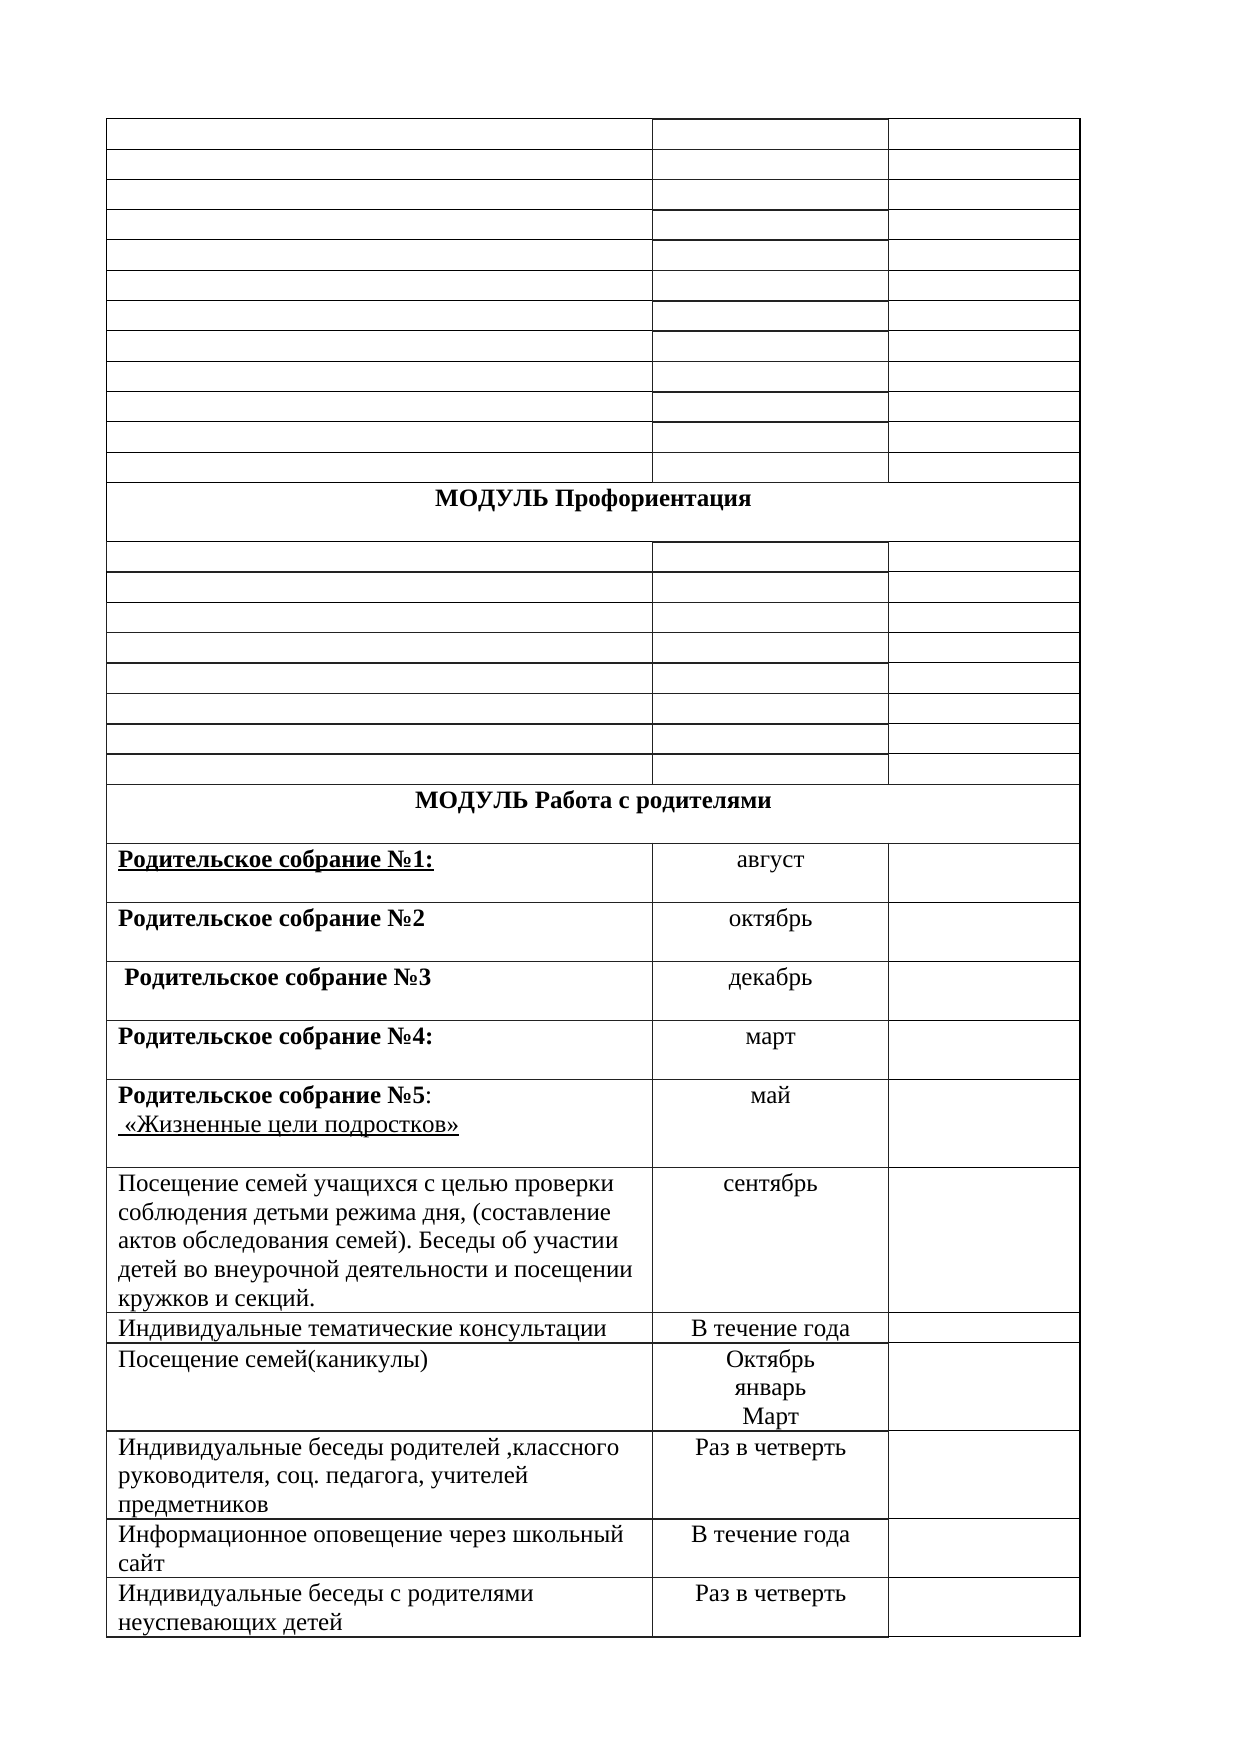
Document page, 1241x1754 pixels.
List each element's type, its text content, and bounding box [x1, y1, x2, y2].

table_cell [889, 603, 1079, 632]
table_cell [889, 1578, 1079, 1636]
table_cell [889, 663, 1079, 692]
table_cell май [653, 1080, 888, 1167]
table_cell [653, 302, 888, 330]
table_cell [653, 271, 888, 300]
table_cell [653, 633, 888, 662]
table_cell [107, 603, 652, 632]
table_cell [107, 331, 652, 361]
table_cell Родительское собрание №2 [107, 903, 652, 961]
table_cell [107, 362, 652, 391]
table_cell [889, 694, 1079, 723]
table_cell [653, 393, 888, 421]
table_cell [107, 633, 652, 662]
table_cell [107, 180, 652, 209]
table_cell [653, 180, 888, 209]
table_cell [107, 664, 652, 692]
table_cell [107, 150, 652, 179]
table_cell Информационное оповещение через школьный сайт [107, 1520, 652, 1577]
table_cell [107, 301, 652, 330]
table_cell март [653, 1021, 888, 1079]
table_cell [889, 210, 1079, 239]
table_cell декабрь [653, 962, 888, 1020]
table_cell [653, 332, 888, 361]
table_cell октябрь [653, 903, 888, 961]
table_cell Индивидуальные беседы с родителями неуспевающих детей [107, 1578, 652, 1636]
table_cell сентябрь [653, 1168, 888, 1312]
table_cell Раз в четверть [653, 1578, 888, 1636]
table_cell [889, 119, 1079, 148]
table_cell Посещение семей(каникулы) [107, 1344, 652, 1430]
table_cell [889, 331, 1079, 361]
table_cell [653, 543, 888, 571]
table_cell [653, 755, 888, 783]
table_cell [889, 1519, 1079, 1577]
table_cell Родительское собрание №1: [107, 844, 652, 902]
table_cell [889, 754, 1079, 783]
table_cell [653, 423, 888, 452]
table_cell [889, 301, 1079, 330]
table_cell Индивидуальные тематические консультации [107, 1313, 652, 1342]
table_cell [653, 694, 888, 723]
table_cell [889, 392, 1079, 421]
table_cell В течение года [653, 1313, 888, 1342]
table_cell [889, 542, 1079, 571]
table_cell [889, 422, 1079, 452]
table_cell [889, 724, 1079, 753]
table_cell [107, 422, 652, 452]
table_cell [107, 240, 652, 270]
table_cell [889, 903, 1079, 961]
table_cell [889, 453, 1079, 482]
table_cell [889, 1080, 1079, 1167]
table_cell [107, 271, 652, 300]
table_cell [889, 362, 1079, 391]
table_cell [889, 633, 1079, 662]
table_cell [653, 211, 888, 239]
table_cell [107, 573, 652, 602]
table_cell [107, 755, 652, 783]
table_cell [889, 962, 1079, 1020]
table_cell [107, 392, 652, 421]
table_cell Родительское собрание №5: «Жизненные цели подростков» [107, 1080, 652, 1167]
table_cell [653, 120, 888, 148]
table_cell [889, 1313, 1079, 1342]
table_cell [889, 1021, 1079, 1079]
table_cell [653, 603, 888, 632]
table_cell [107, 119, 652, 148]
table_cell [653, 362, 888, 391]
table_cell Родительское собрание №3 [107, 962, 652, 1020]
table_cell Посещение семей учащихся с целью проверки соблюдения детьми режима дня, (составление актов обследования семей). Беседы об участии детей во внеурочной деятельности и посещении кружков и секций. [107, 1168, 652, 1312]
table_cell МОДУЛЬ Профориентация [107, 483, 1079, 541]
table_cell [653, 664, 888, 692]
table_cell Октябрь январь Март [653, 1344, 888, 1430]
table_cell [889, 1343, 1079, 1430]
table_cell [889, 180, 1079, 209]
table_cell август [653, 844, 888, 902]
table_cell [889, 150, 1079, 179]
table_cell [653, 241, 888, 270]
table_cell В течение года [653, 1520, 888, 1577]
table_cell [889, 844, 1079, 902]
table_cell [889, 271, 1079, 300]
table_cell Индивидуальные беседы родителей ,классного руководителя, соц. педагога, учителей предметников [107, 1432, 652, 1518]
table_cell [889, 572, 1079, 602]
table_cell [107, 542, 652, 571]
table_cell [889, 1168, 1079, 1312]
table_cell [889, 1431, 1079, 1518]
table_cell [107, 453, 652, 482]
table_cell [653, 725, 888, 753]
table_cell [107, 694, 652, 723]
table_cell [889, 240, 1079, 270]
table_cell [107, 725, 652, 753]
table_cell Раз в четверть [653, 1432, 888, 1518]
table_cell МОДУЛЬ Работа с родителями [107, 785, 1079, 842]
table_cell [653, 453, 888, 482]
table_cell [653, 150, 888, 179]
table_cell [107, 210, 652, 239]
table_cell [653, 573, 888, 602]
table_cell Родительское собрание №4: [107, 1021, 652, 1079]
